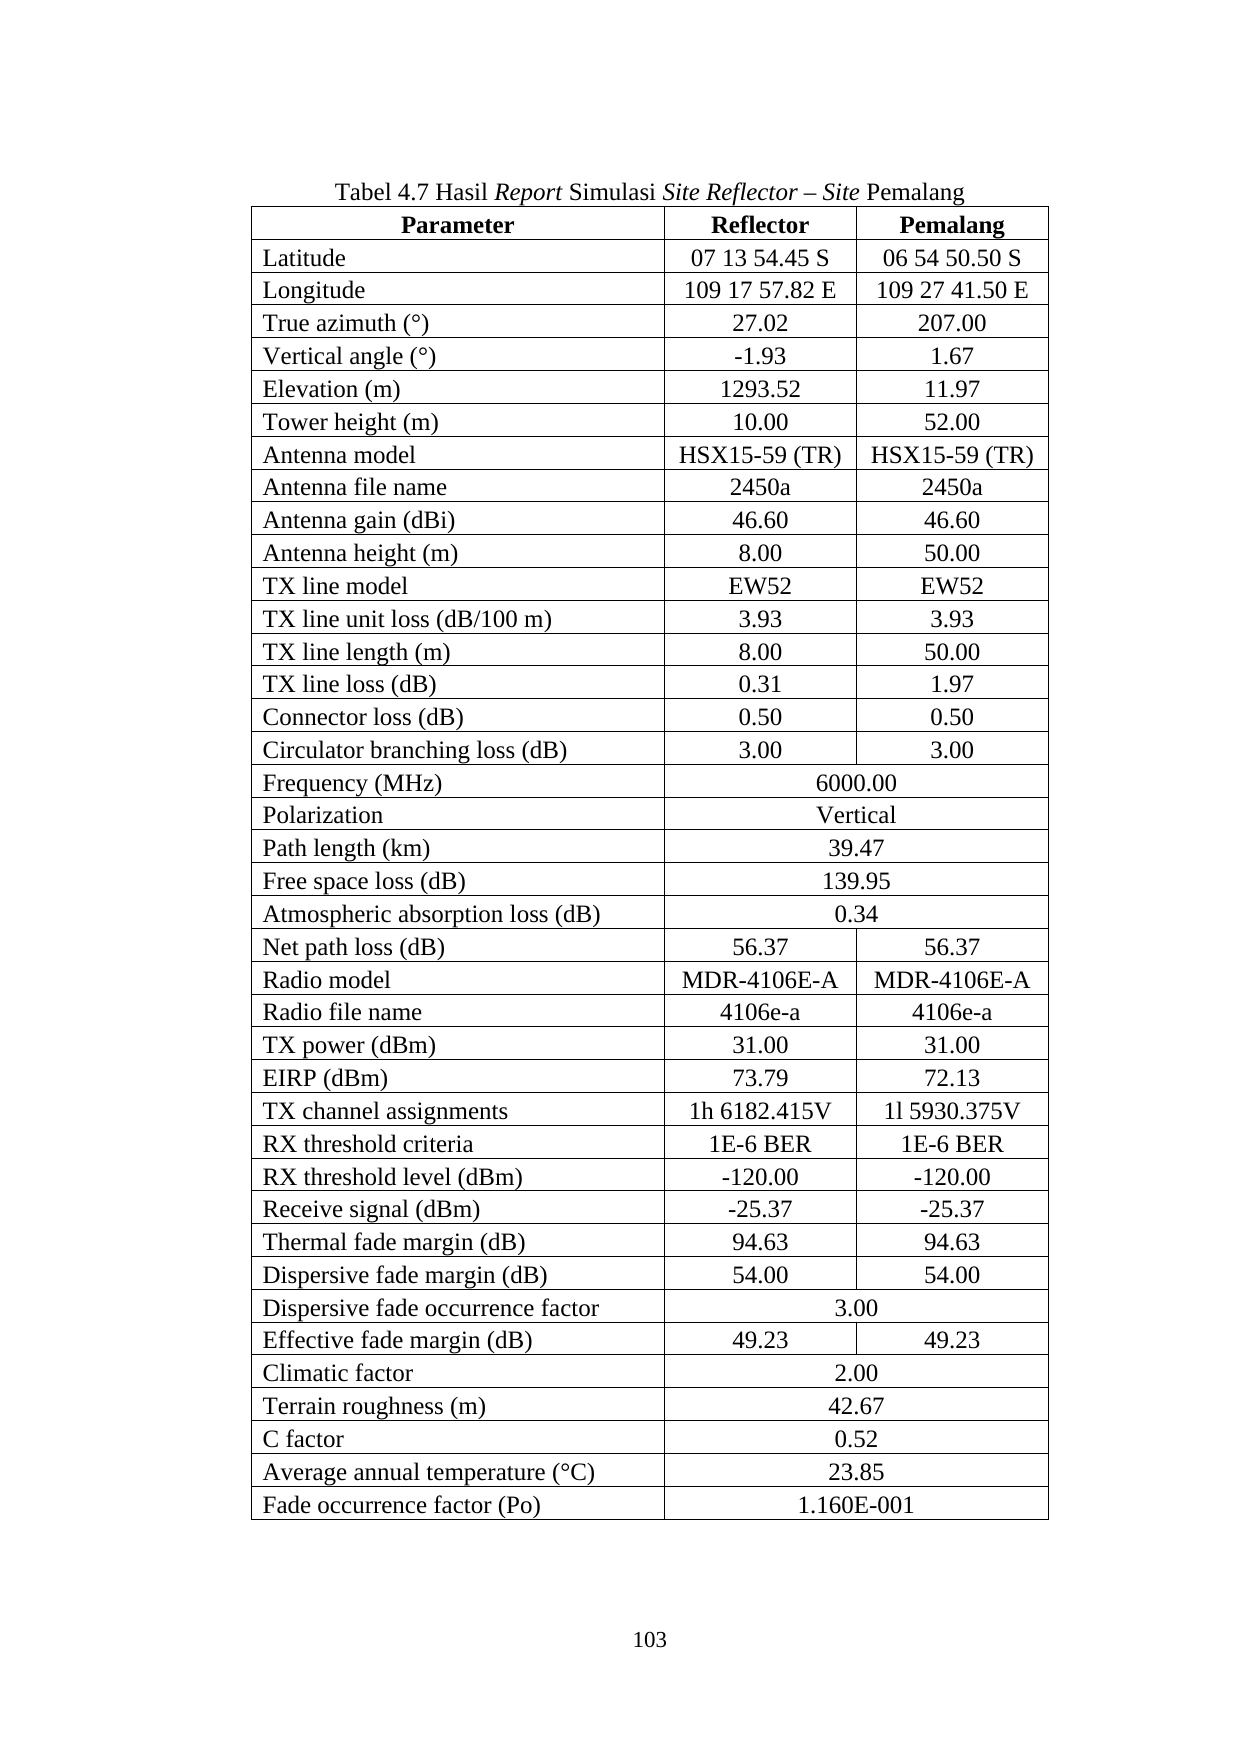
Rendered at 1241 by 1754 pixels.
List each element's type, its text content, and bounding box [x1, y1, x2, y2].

table_cell 73.79 [665, 1060, 856, 1092]
table_cell MDR-4106E-A [665, 962, 856, 993]
table_cell EW52 [857, 568, 1048, 600]
table_cell Path length (km) [252, 830, 664, 862]
table_cell 4106e-a [857, 995, 1048, 1026]
table_cell 3.00 [665, 732, 856, 764]
table_cell TX line loss (dB) [252, 666, 664, 698]
table_cell 54.00 [857, 1257, 1048, 1289]
table_cell TX power (dBm) [252, 1027, 664, 1059]
table_cell Radio model [252, 962, 664, 993]
table_cell 0.50 [665, 699, 856, 731]
table_cell 1E-6 BER [857, 1126, 1048, 1157]
table_cell -120.00 [665, 1159, 856, 1190]
table_cell EW52 [665, 568, 856, 600]
table_cell 50.00 [857, 535, 1048, 567]
table_cell Antenna gain (dBi) [252, 502, 664, 534]
table_cell TX line length (m) [252, 634, 664, 665]
table_cell 207.00 [857, 305, 1048, 337]
table_cell 11.97 [857, 371, 1048, 403]
table_cell 1l 5930.375V [857, 1093, 1048, 1125]
table_cell Receive signal (dBm) [252, 1191, 664, 1223]
table_cell Polarization [252, 798, 664, 829]
table_cell 56.37 [857, 929, 1048, 961]
table_cell Thermal fade margin (dB) [252, 1224, 664, 1256]
table_cell 3.00 [665, 1290, 1048, 1322]
table_cell 2.00 [665, 1355, 1048, 1387]
table_cell 2450a [857, 470, 1048, 501]
table_cell 94.63 [665, 1224, 856, 1256]
table_cell 139.95 [665, 863, 1048, 895]
table_cell Longitude [252, 273, 664, 304]
table_cell 109 27 41.50 E [857, 273, 1048, 304]
text Tabel 4.7 Hasil Report Simulasi Site Reflector – Site Pemalang [236, 177, 1063, 206]
table_cell Climatic factor [252, 1355, 664, 1387]
table_cell 2450a [665, 470, 856, 501]
table_cell Effective fade margin (dB) [252, 1323, 664, 1354]
table_cell RX threshold level (dBm) [252, 1159, 664, 1190]
table_cell 07 13 54.45 S [665, 240, 856, 272]
table_cell 3.00 [857, 732, 1048, 764]
table_cell 8.00 [665, 535, 856, 567]
table_cell 72.13 [857, 1060, 1048, 1092]
table_cell 0.34 [665, 896, 1048, 928]
table_cell 50.00 [857, 634, 1048, 665]
table_cell Tower height (m) [252, 404, 664, 436]
table_cell 6000.00 [665, 765, 1048, 797]
table_cell 42.67 [665, 1388, 1048, 1420]
table_cell 1E-6 BER [665, 1126, 856, 1157]
table_cell Free space loss (dB) [252, 863, 664, 895]
table_cell 39.47 [665, 830, 1048, 862]
table_cell 52.00 [857, 404, 1048, 436]
table_cell 27.02 [665, 305, 856, 337]
table_cell Connector loss (dB) [252, 699, 664, 731]
table_cell 1.160E-001 [665, 1487, 1048, 1518]
table_cell 31.00 [665, 1027, 856, 1059]
table_cell Dispersive fade margin (dB) [252, 1257, 664, 1289]
table_cell -25.37 [857, 1191, 1048, 1223]
table_cell True azimuth (°) [252, 305, 664, 337]
table_cell 0.52 [665, 1421, 1048, 1453]
table_cell -25.37 [665, 1191, 856, 1223]
table_cell Dispersive fade occurrence factor [252, 1290, 664, 1322]
table_cell HSX15-59 (TR) [857, 437, 1048, 468]
table_cell 06 54 50.50 S [857, 240, 1048, 272]
table_cell 1h 6182.415V [665, 1093, 856, 1125]
table_cell HSX15-59 (TR) [665, 437, 856, 468]
table_cell 56.37 [665, 929, 856, 961]
table_cell 49.23 [857, 1323, 1048, 1354]
table_cell 54.00 [665, 1257, 856, 1289]
table_cell Frequency (MHz) [252, 765, 664, 797]
table_cell Antenna file name [252, 470, 664, 501]
table_cell 1.97 [857, 666, 1048, 698]
table_cell 0.31 [665, 666, 856, 698]
table_cell Circulator branching loss (dB) [252, 732, 664, 764]
table_cell 46.60 [665, 502, 856, 534]
table_cell TX line model [252, 568, 664, 600]
table_header Parameter [252, 207, 664, 239]
table_cell C factor [252, 1421, 664, 1453]
table_cell -1.93 [665, 338, 856, 370]
table_cell Latitude [252, 240, 664, 272]
table_cell 46.60 [857, 502, 1048, 534]
table_cell RX threshold criteria [252, 1126, 664, 1157]
table_cell Terrain roughness (m) [252, 1388, 664, 1420]
table_cell 3.93 [665, 601, 856, 632]
table_cell 3.93 [857, 601, 1048, 632]
table_cell Vertical [665, 798, 1048, 829]
table_cell 10.00 [665, 404, 856, 436]
table_cell Antenna model [252, 437, 664, 468]
table_cell 1293.52 [665, 371, 856, 403]
table_cell TX channel assignments [252, 1093, 664, 1125]
table_cell 23.85 [665, 1454, 1048, 1486]
table_cell 109 17 57.82 E [665, 273, 856, 304]
table_cell Atmospheric absorption loss (dB) [252, 896, 664, 928]
table_cell -120.00 [857, 1159, 1048, 1190]
table_cell 0.50 [857, 699, 1048, 731]
table_cell MDR-4106E-A [857, 962, 1048, 993]
table_cell Radio file name [252, 995, 664, 1026]
table_cell Antenna height (m) [252, 535, 664, 567]
table_cell Average annual temperature (°C) [252, 1454, 664, 1486]
table_cell 4106e-a [665, 995, 856, 1026]
table_cell 49.23 [665, 1323, 856, 1354]
table_cell EIRP (dBm) [252, 1060, 664, 1092]
table_header Pemalang [857, 207, 1048, 239]
table_cell Fade occurrence factor (Po) [252, 1487, 664, 1518]
table_cell Vertical angle (°) [252, 338, 664, 370]
table_cell Net path loss (dB) [252, 929, 664, 961]
table_cell TX line unit loss (dB/100 m) [252, 601, 664, 632]
table_cell 94.63 [857, 1224, 1048, 1256]
table_cell 8.00 [665, 634, 856, 665]
table_cell 31.00 [857, 1027, 1048, 1059]
table_header Reflector [665, 207, 856, 239]
table_cell Elevation (m) [252, 371, 664, 403]
table_cell 1.67 [857, 338, 1048, 370]
